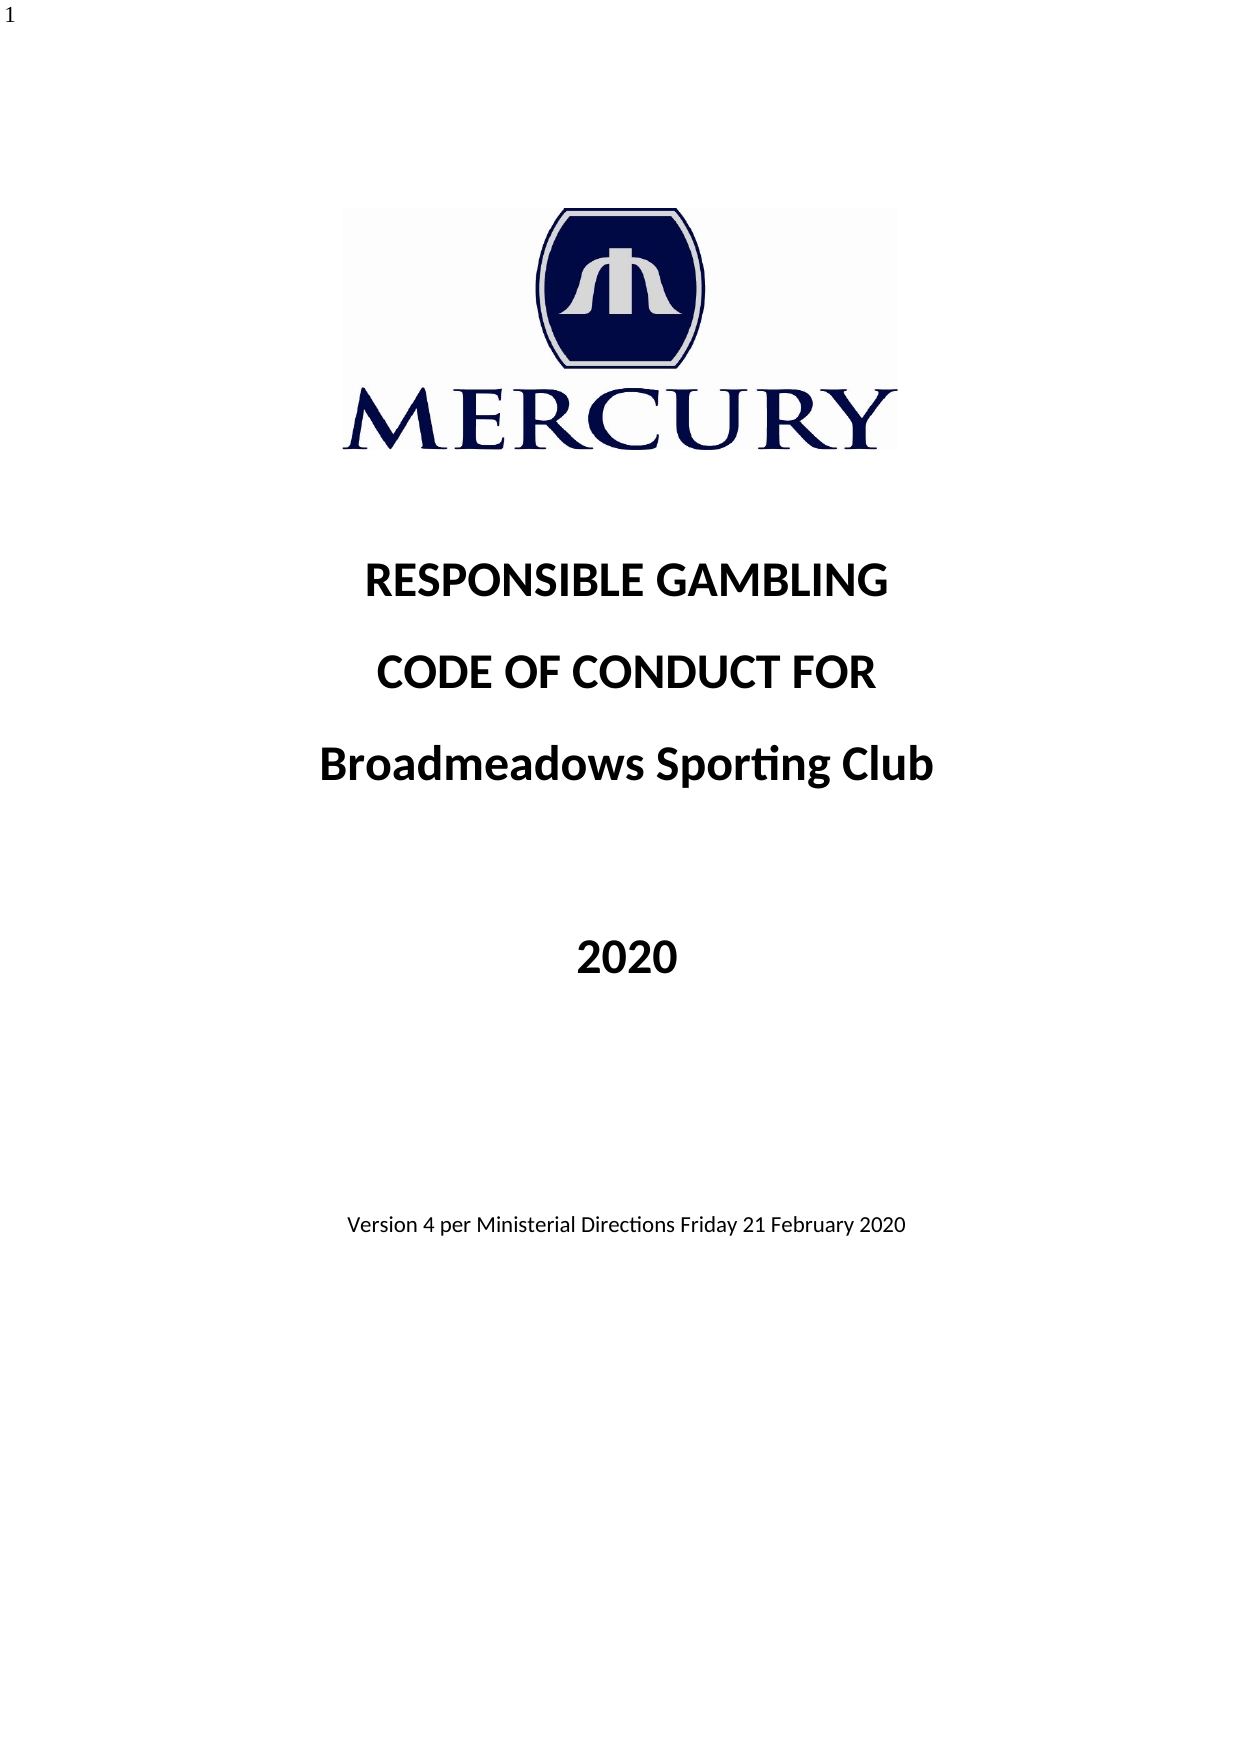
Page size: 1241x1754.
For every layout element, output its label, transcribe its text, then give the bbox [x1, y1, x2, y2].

picture [342, 208, 898, 450]
text RESPONSIBLE GAMBLING [151, 548, 1103, 609]
subtitle 2020 [151, 925, 1103, 986]
text Broadmeadows Sporting Club [151, 731, 1103, 792]
text Version 4 per Ministerial Directions Friday 21 February 2020 [151, 1210, 1103, 1238]
text CODE OF CONDUCT FOR [151, 640, 1103, 701]
